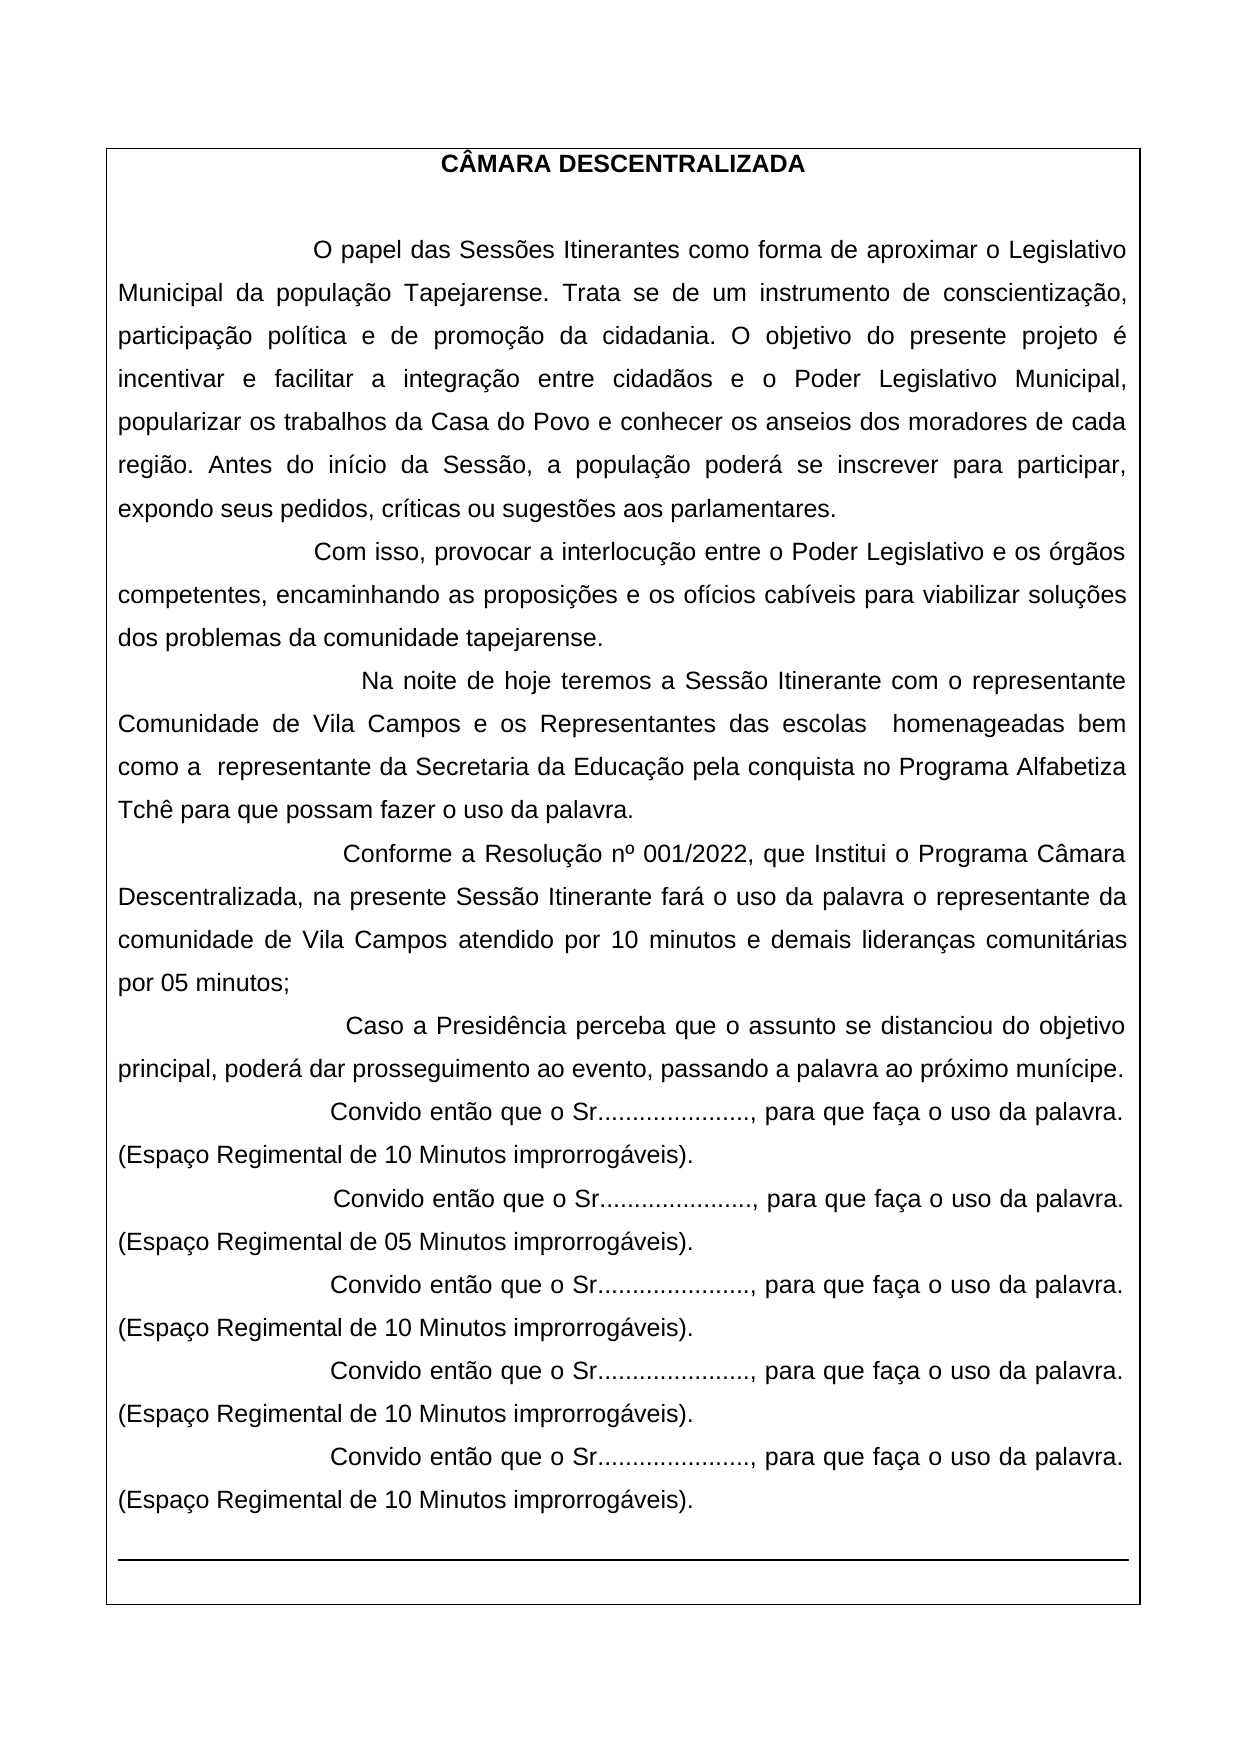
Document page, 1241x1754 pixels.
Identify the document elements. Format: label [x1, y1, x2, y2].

table_cell [107, 149, 1139, 1604]
